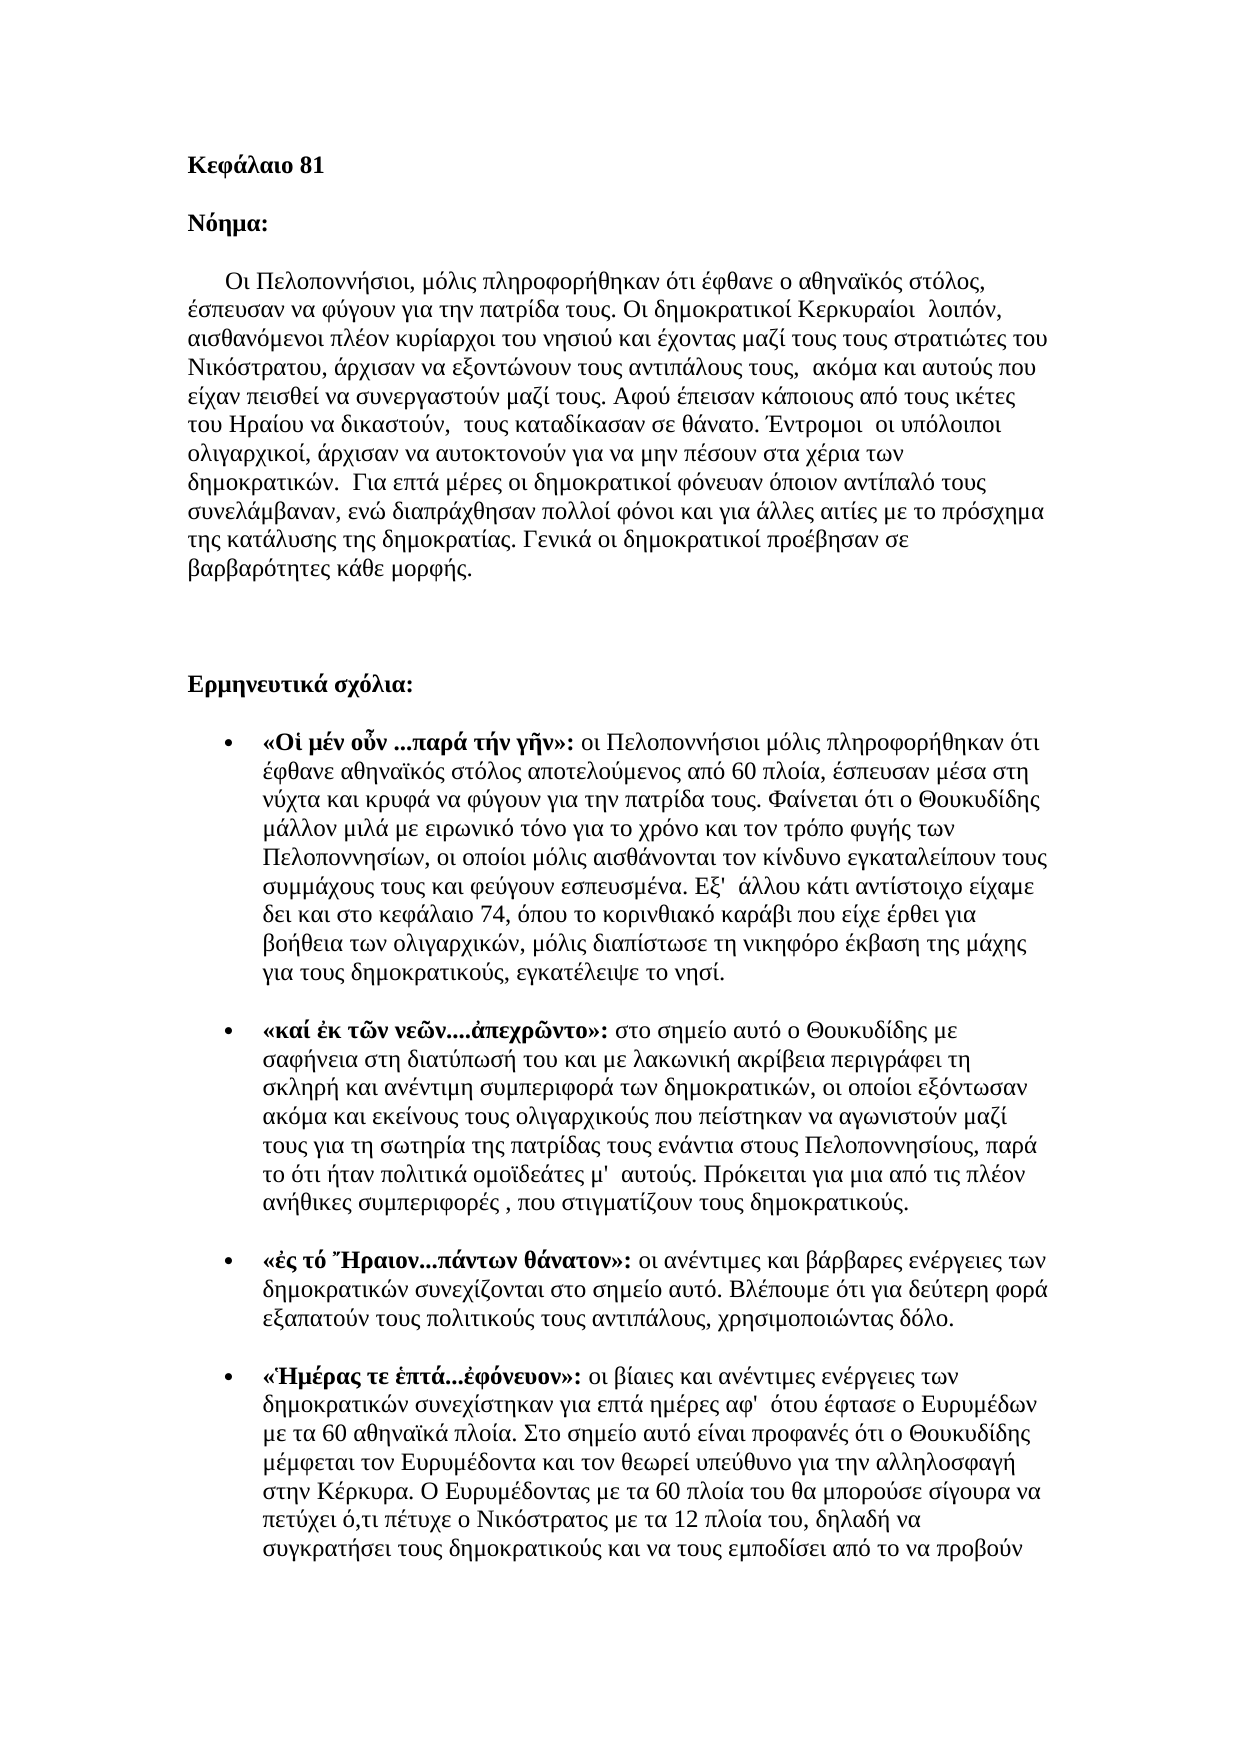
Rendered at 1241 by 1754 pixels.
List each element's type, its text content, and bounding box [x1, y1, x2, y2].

text Κεφάλαιο 81 [187, 150, 1053, 179]
text Νόημα: [187, 208, 1053, 237]
list «καί ἐκ τῶν νεῶν....ἀπεχρῶντο»: στο σημείο αυτό ο Θουκυδίδης με σαφήνεια στη διατύπωσή του και με λακωνική ακρίβεια περιγράφει τη σκληρή και ανέντιμη συμπεριφορά των δημοκρατικών, οι οποίοι εξόντωσαν ακόμα και εκείνους τους ολιγαρχικούς που πείστηκαν να αγωνιστούν μαζί τους για τη σωτηρία της πατρίδας τους ενάντια στους Πελοποννησίους, παρά το ότι ήταν πολιτικά ομοϊδεάτες μ' αυτούς. Πρόκειται για μια από τις πλέον ανήθικες συμπεριφορές , που στιγματίζουν τους δημοκρατικούς. [225, 1015, 1053, 1216]
text Οι Πελοποννήσιοι, μόλις πληροφορήθηκαν ότι έφθανε ο αθηναϊκός στόλος, έσπευσαν να φύγουν για την πατρίδα τους. Οι δημοκρατικοί Κερκυραίοι λοιπόν, αισθανόμενοι πλέον κυρίαρχοι του νησιού και έχοντας μαζί τους τους στρατιώτες του Νικόστρατου, άρχισαν να εξοντώνουν τους αντιπάλους τους, ακόμα και αυτούς που είχαν πεισθεί να συνεργαστούν μαζί τους. Αφού έπεισαν κάποιους από τους ικέτες του Ηραίου να δικαστούν, τους καταδίκασαν σε θάνατο. Έντρομοι οι υπόλοιποι ολιγαρχικοί, άρχισαν να αυτοκτονούν για να μην πέσουν στα χέρια των δημοκρατικών. Για επτά μέρες οι δημοκρατικοί φόνευαν όποιον αντίπαλό τους συνελάμβαναν, ενώ διαπράχθησαν πολλοί φόνοι και για άλλες αιτίες με το πρόσχημα της κατάλυσης της δημοκρατίας. Γενικά οι δημοκρατικοί προέβησαν σε βαρβαρότητες κάθε μορφής. [187, 266, 1053, 582]
text Ερμηνευτικά σχόλια: [187, 669, 1053, 698]
list «ἐς τό Ἤραιον...πάντων θάνατον»: οι ανέντιμες και βάρβαρες ενέργειες των δημοκρατικών συνεχίζονται στο σημείο αυτό. Βλέπουμε ότι για δεύτερη φορά εξαπατούν τους πολιτικούς τους αντιπάλους, χρησιμοποιώντας δόλο. [225, 1245, 1053, 1332]
list «Οἱ μέν οὖν ...παρά τήν γῆν»: οι Πελοποννήσιοι μόλις πληροφορήθηκαν ότι έφθανε αθηναϊκός στόλος αποτελούμενος από 60 πλοία, έσπευσαν μέσα στη νύχτα και κρυφά να φύγουν για την πατρίδα τους. Φαίνεται ότι ο Θουκυδίδης μάλλον μιλά με ειρωνικό τόνο για το χρόνο και τον τρόπο φυγής των Πελοποννησίων, οι οποίοι μόλις αισθάνονται τον κίνδυνο εγκαταλείπουν τους συμμάχους τους και φεύγουν εσπευσμένα. Εξ' άλλου κάτι αντίστοιχο είχαμε δει και στο κεφάλαιο 74, όπου το κορινθιακό καράβι που είχε έρθει για βοήθεια των ολιγαρχικών, μόλις διαπίστωσε τη νικηφόρο έκβαση της μάχης για τους δημοκρατικούς, εγκατέλειψε το νησί. [225, 727, 1053, 986]
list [225, 1361, 1053, 1562]
